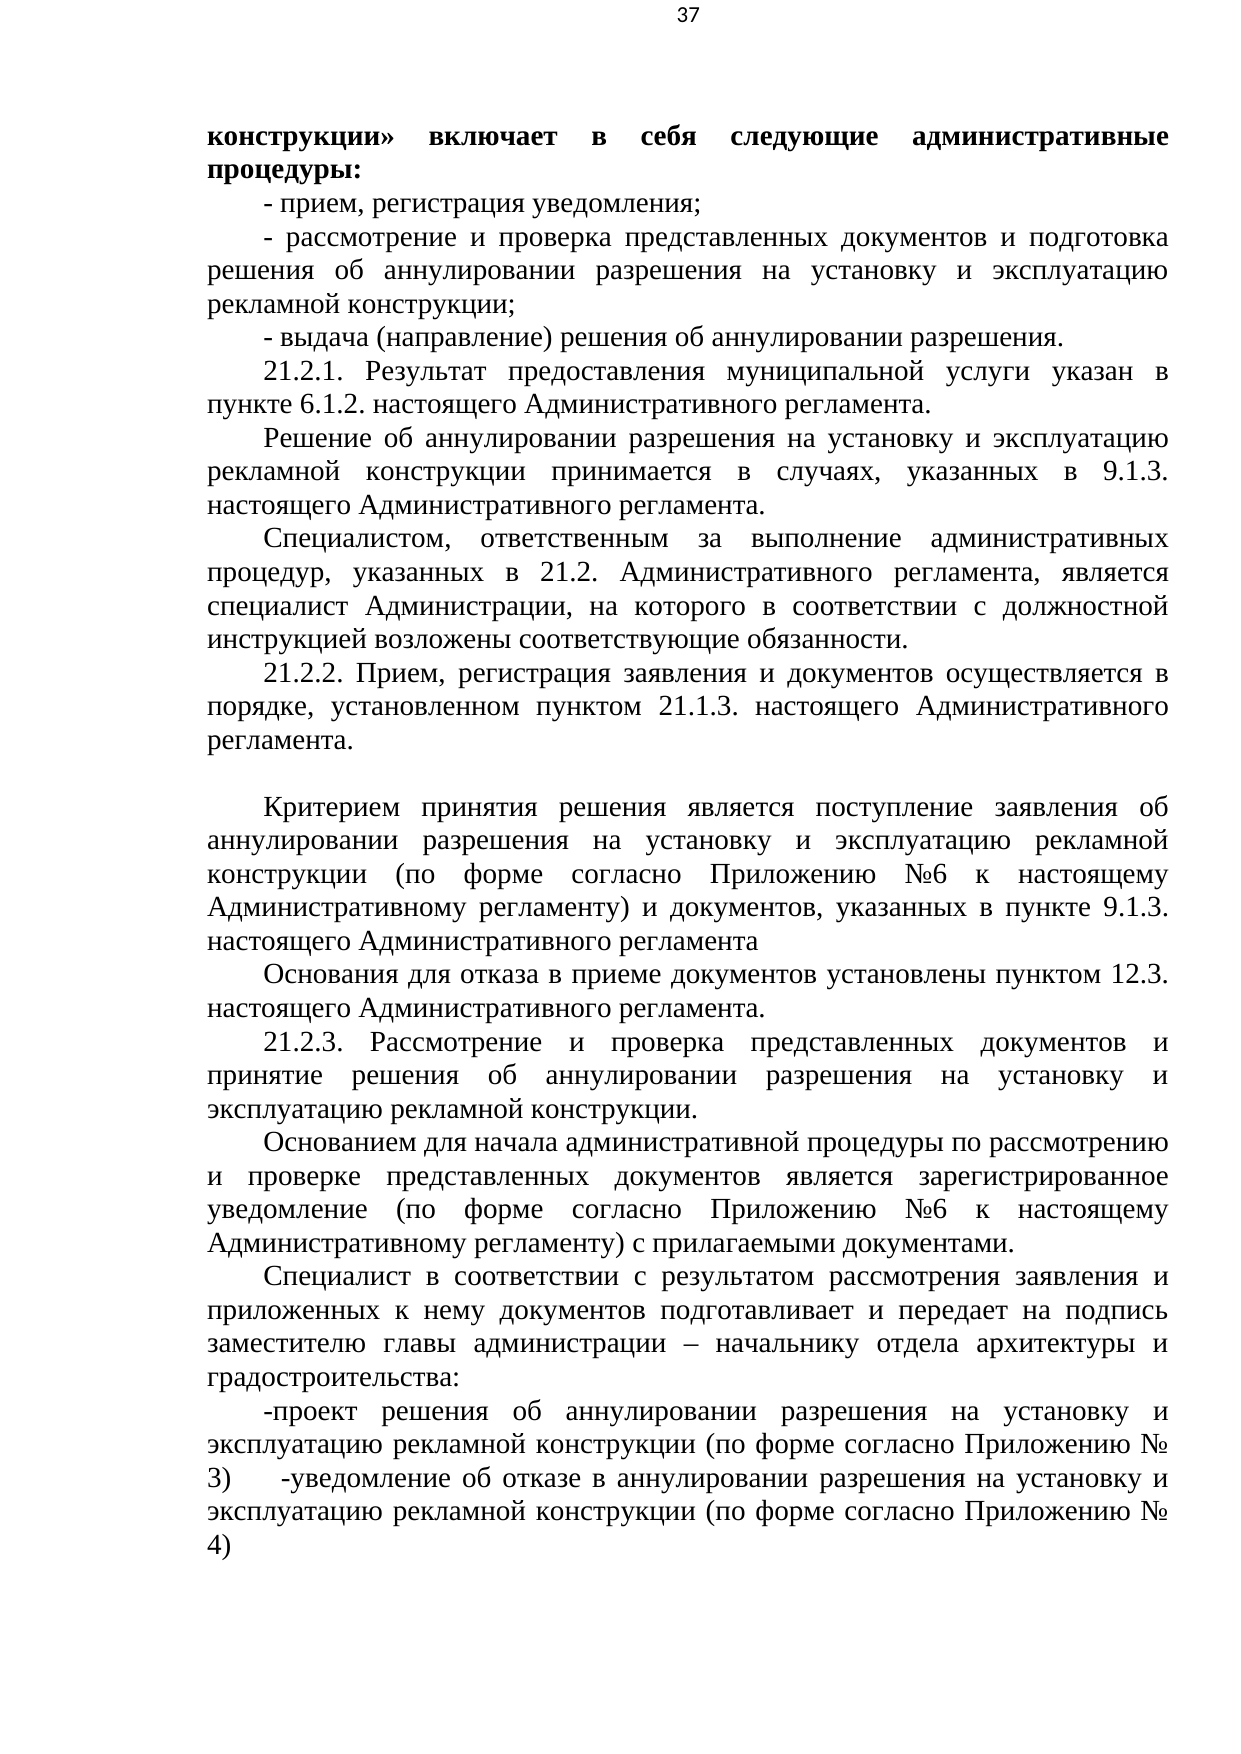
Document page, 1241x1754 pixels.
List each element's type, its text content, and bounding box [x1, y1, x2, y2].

text 21.2.1. Результат предоставления муниципальной услуги указан в пункте 6.1.2. настоящего Административного регламента. [207, 353, 1169, 420]
text Специалистом, ответственным за выполнение административных процедур, указанных в 21.2. Административного регламента, является специалист Администрации, на которого в соответствии с должностной инструкцией возложены соответствующие обязанности. [207, 521, 1169, 655]
text -проект решения об аннулировании разрешения на установку и эксплуатацию рекламной конструкции (по форме согласно Приложению № 3) -уведомление об отказе в аннулировании разрешения на установку и эксплуатацию рекламной конструкции (по форме согласно Приложению № 4) [207, 1393, 1169, 1560]
text - выдача (направление) решения об аннулировании разрешения. [207, 319, 1169, 353]
text Критерием принятия решения является поступление заявления об аннулировании разрешения на установку и эксплуатацию рекламной конструкции (по форме согласно Приложению №6 к настоящему Административному регламенту) и документов, указанных в пункте 9.1.3. настоящего Административного регламента [207, 789, 1169, 957]
text Решение об аннулировании разрешения на установку и эксплуатацию рекламной конструкции принимается в случаях, указанных в 9.1.3. настоящего Административного регламента. [207, 420, 1169, 521]
text 21.2.2. Прием, регистрация заявления и документов осуществляется в порядке, установленном пунктом 21.1.3. настоящего Административного регламента. [207, 655, 1169, 755]
text - прием, регистрация уведомления; [207, 185, 1169, 219]
text Основания для отказа в приеме документов установлены пунктом 12.3. настоящего Административного регламента. [207, 957, 1169, 1024]
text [207, 118, 1169, 185]
text - рассмотрение и проверка представленных документов и подготовка решения об аннулировании разрешения на установку и эксплуатацию рекламной конструкции; [207, 219, 1169, 319]
text 21.2.3. Рассмотрение и проверка представленных документов и принятие решения об аннулировании разрешения на установку и эксплуатацию рекламной конструкции. [207, 1024, 1169, 1124]
text Основанием для начала административной процедуры по рассмотрению и проверке представленных документов является зарегистрированное уведомление (по форме согласно Приложению №6 к настоящему Административному регламенту) с прилагаемыми документами. [207, 1124, 1169, 1258]
text Специалист в соответствии с результатом рассмотрения заявления и приложенных к нему документов подготавливает и передает на подпись заместителю главы администрации – начальнику отдела архитектуры и градостроительства: [207, 1258, 1169, 1393]
